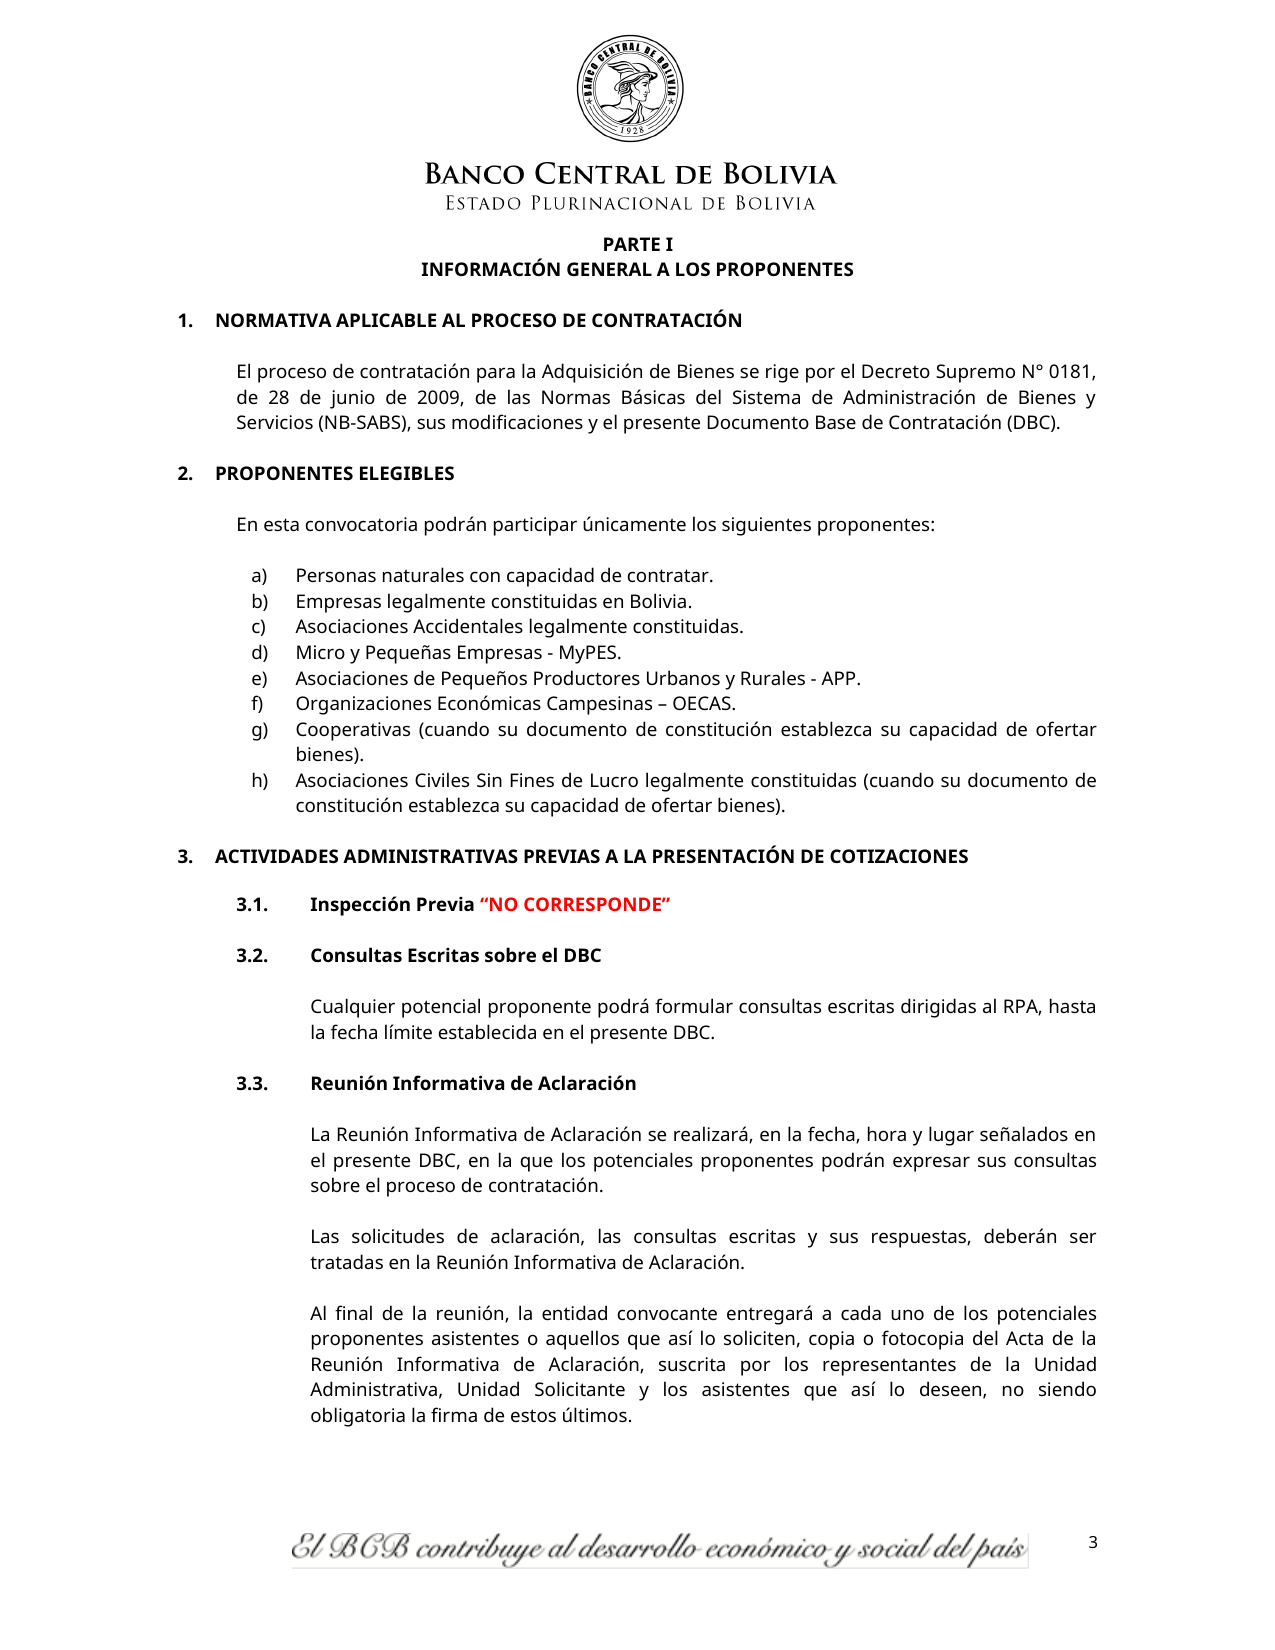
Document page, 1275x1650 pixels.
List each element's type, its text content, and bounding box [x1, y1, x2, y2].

text Al final de la reunión, la entidad convocante entregará a cada uno de los potenciales proponentes asistentes o aquellos que así lo soliciten, copia o fotocopia del Acta de la Reunión Informativa de Aclaración, suscrita por los representantes de la Unidad Administrativa, Unidad Solicitante y los asistentes que así lo deseen, no siendo obligatoria la firma de estos últimos. [310, 1300, 1098, 1428]
list Organizaciones Económicas Campesinas – OECAS. [251, 690, 1098, 716]
subtitle ACTIVIDADES ADMINISTRATIVAS PREVIAS A LA PRESENTACIÓN DE COTIZACIONES [177, 843, 1098, 869]
list Micro y Pequeñas Empresas - MyPES. [251, 639, 1098, 665]
list Asociaciones de Pequeños Productores Urbanos y Rurales - APP. [251, 665, 1098, 690]
text INFORMACIÓN GENERAL A LOS PROPONENTES [177, 257, 1098, 282]
list Asociaciones Accidentales legalmente constituidas. [251, 614, 1098, 639]
text La Reunión Informativa de Aclaración se realizará, en la fecha, hora y lugar señalados en el presente DBC, en la que los potenciales proponentes podrán expresar sus consultas sobre el proceso de contratación. [310, 1121, 1098, 1198]
text Cualquier potencial proponente podrá formular consultas escritas dirigidas al RPA, hasta la fecha límite establecida en el presente DBC. [310, 994, 1098, 1045]
subtitle Inspección Previa “NO CORRESPONDE” [236, 892, 1098, 917]
list Cooperativas (cuando su documento de constitución establezca su capacidad de ofertar bienes). [251, 716, 1098, 767]
text El proceso de contratación para la Adquisición de Bienes se rige por el Decreto Supremo N° 0181, de 28 de junio de 2009, de las Normas Básicas del Sistema de Administración de Bienes y Servicios (NB-SABS), sus modificaciones y el presente Documento Base de Contratación (DBC). [236, 359, 1098, 435]
text Las solicitudes de aclaración, las consultas escritas y sus respuestas, deberán ser tratadas en la Reunión Informativa de Aclaración. [310, 1223, 1098, 1274]
picture [292, 1533, 1030, 1570]
list Personas naturales con capacidad de contratar. [251, 563, 1098, 588]
list Empresas legalmente constituidas en Bolivia. [251, 588, 1098, 614]
subtitle Reunión Informativa de Aclaración [236, 1070, 1098, 1096]
list Asociaciones Civiles Sin Fines de Lucro legalmente constituidas (cuando su documento de constitución establezca su capacidad de ofertar bienes). [251, 767, 1098, 818]
subtitle NORMATIVA APLICABLE AL PROCESO DE CONTRATACIÓN [177, 308, 1098, 333]
picture [25, 0, 1230, 219]
subtitle PROPONENTES ELEGIBLES [177, 461, 1098, 486]
subtitle Consultas Escritas sobre el DBC [236, 943, 1098, 968]
text En esta convocatoria podrán participar únicamente los siguientes proponentes: [236, 512, 1098, 537]
text PARTE I [177, 219, 1098, 257]
